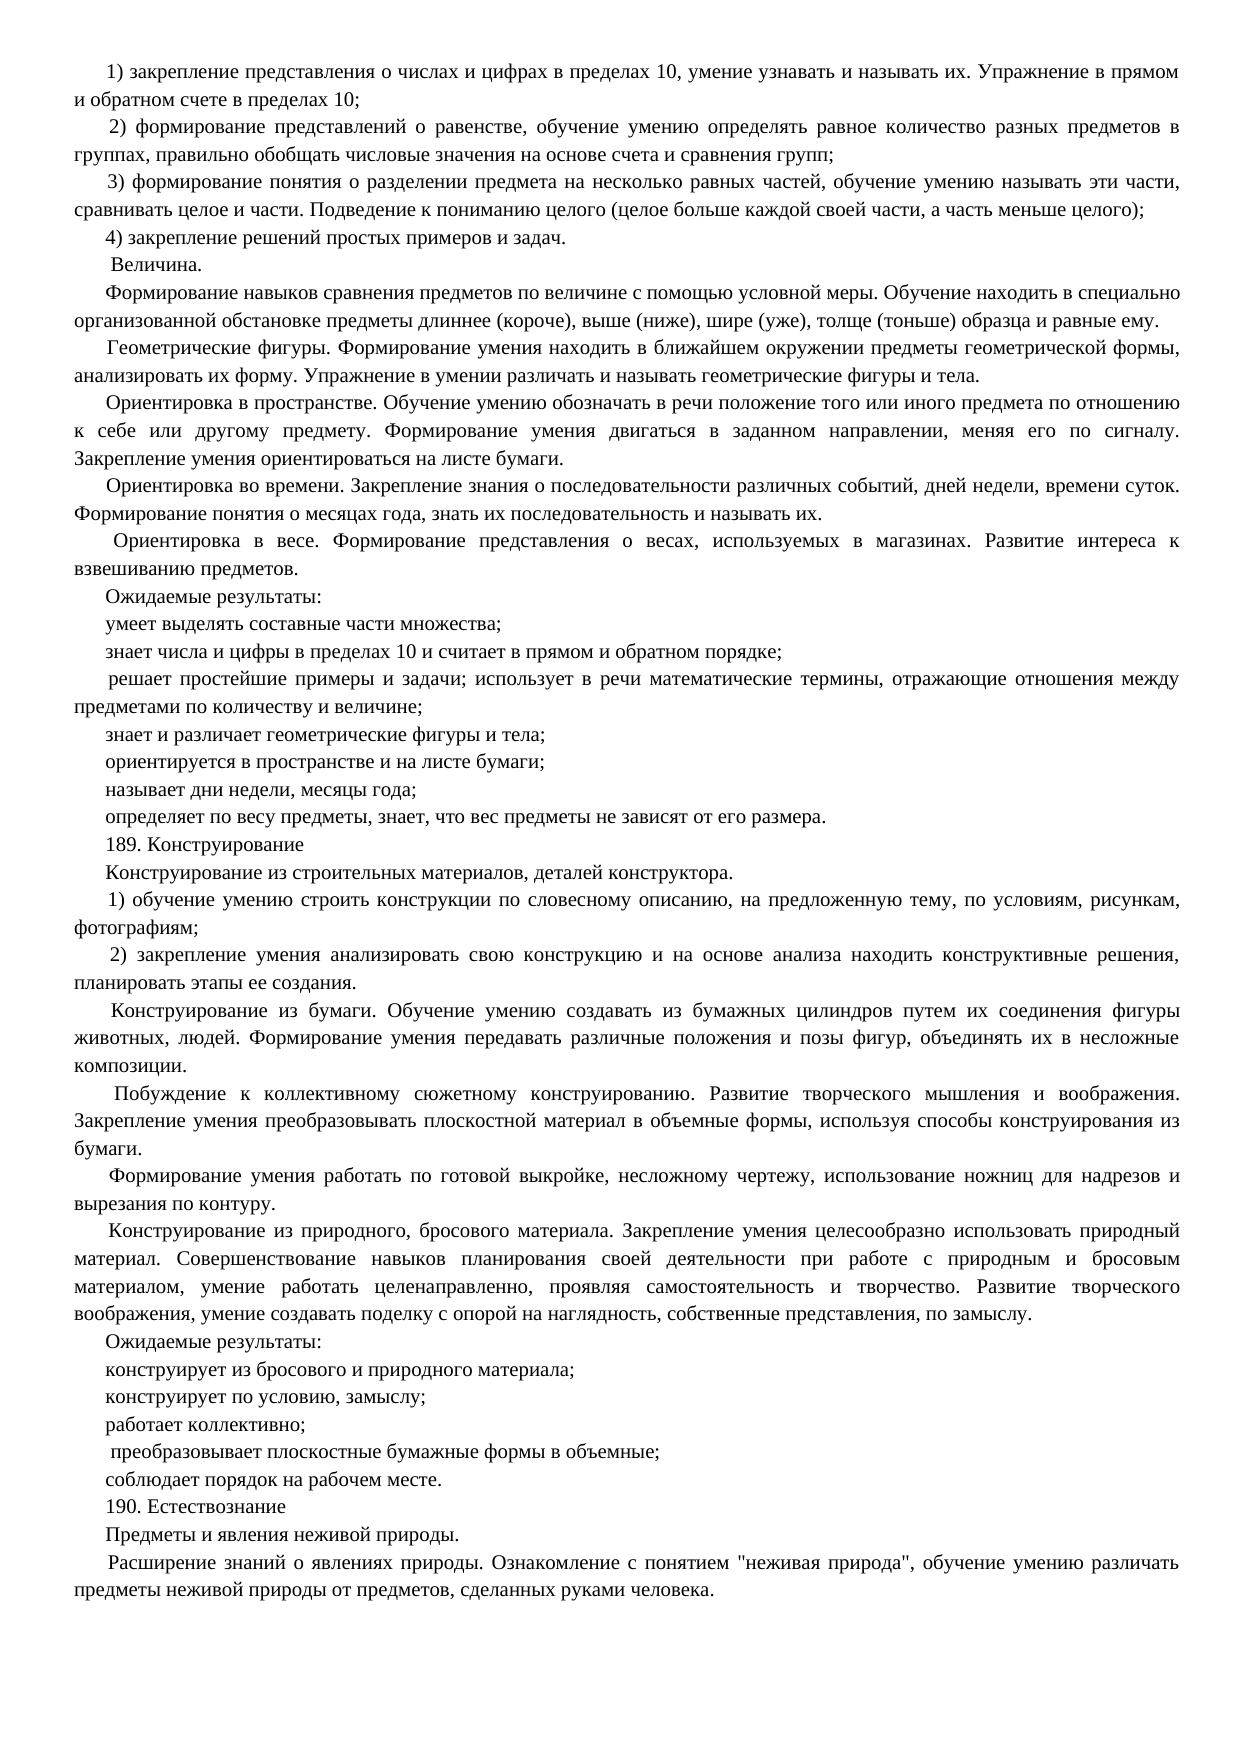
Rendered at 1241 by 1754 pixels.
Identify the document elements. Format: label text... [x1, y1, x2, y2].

text ориентируется в пространстве и на листе бумаги; [74, 749, 1181, 773]
text знает числа и цифры в пределах 10 и считает в прямом и обратном порядке; [74, 639, 1181, 663]
text 1) закрепление представления о числах и цифрах в пределах 10, умение узнавать и называть их. Упражнение в прямом и обратном счете в пределах 10; [74, 59, 1181, 111]
text 4) закрепление решений простых примеров и задач. [74, 225, 1181, 249]
text Ориентировка в весе. Формирование представления о весах, используемых в магазинах. Развитие интереса к взвешиванию предметов. [74, 528, 1181, 580]
text 2) формирование представлений о равенстве, обучение умению определять равное количество разных предметов в группах, правильно обобщать числовые значения на основе счета и сравнения групп; [74, 114, 1181, 166]
text умеет выделять составные части множества; [74, 611, 1181, 635]
text Величина. [74, 252, 1181, 276]
text решает простейшие примеры и задачи; использует в речи математические термины, отражающие отношения между предметами по количеству и величине; [74, 666, 1181, 718]
text Ориентировка в пространстве. Обучение умению обозначать в речи положение того или иного предмета по отношению к себе или другому предмету. Формирование умения двигаться в заданном направлении, меняя его по сигналу. Закрепление умения ориентироваться на листе бумаги. [74, 390, 1181, 469]
text Формирование навыков сравнения предметов по величине с помощью условной меры. Обучение находить в специально организованной обстановке предметы длиннее (короче), выше (ниже), шире (уже), толще (тоньше) образца и равные ему. [74, 280, 1181, 332]
text Ориентировка во времени. Закрепление знания о последовательности различных событий, дней недели, времени суток. Формирование понятия о месяцах года, знать их последовательность и называть их. [74, 473, 1181, 525]
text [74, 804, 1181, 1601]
text Геометрические фигуры. Формирование умения находить в ближайшем окружении предметы геометрической формы, анализировать их форму. Упражнение в умении различать и называть геометрические фигуры и тела. [74, 335, 1181, 387]
text знает и различает геометрические фигуры и тела; [74, 722, 1181, 746]
text Ожидаемые результаты: [74, 583, 1181, 608]
text 3) формирование понятия о разделении предмета на несколько равных частей, обучение умению называть эти части, сравнивать целое и части. Подведение к пониманию целого (целое больше каждой своей части, а часть меньше целого); [74, 169, 1181, 221]
text называет дни недели, месяцы года; [74, 777, 1181, 801]
